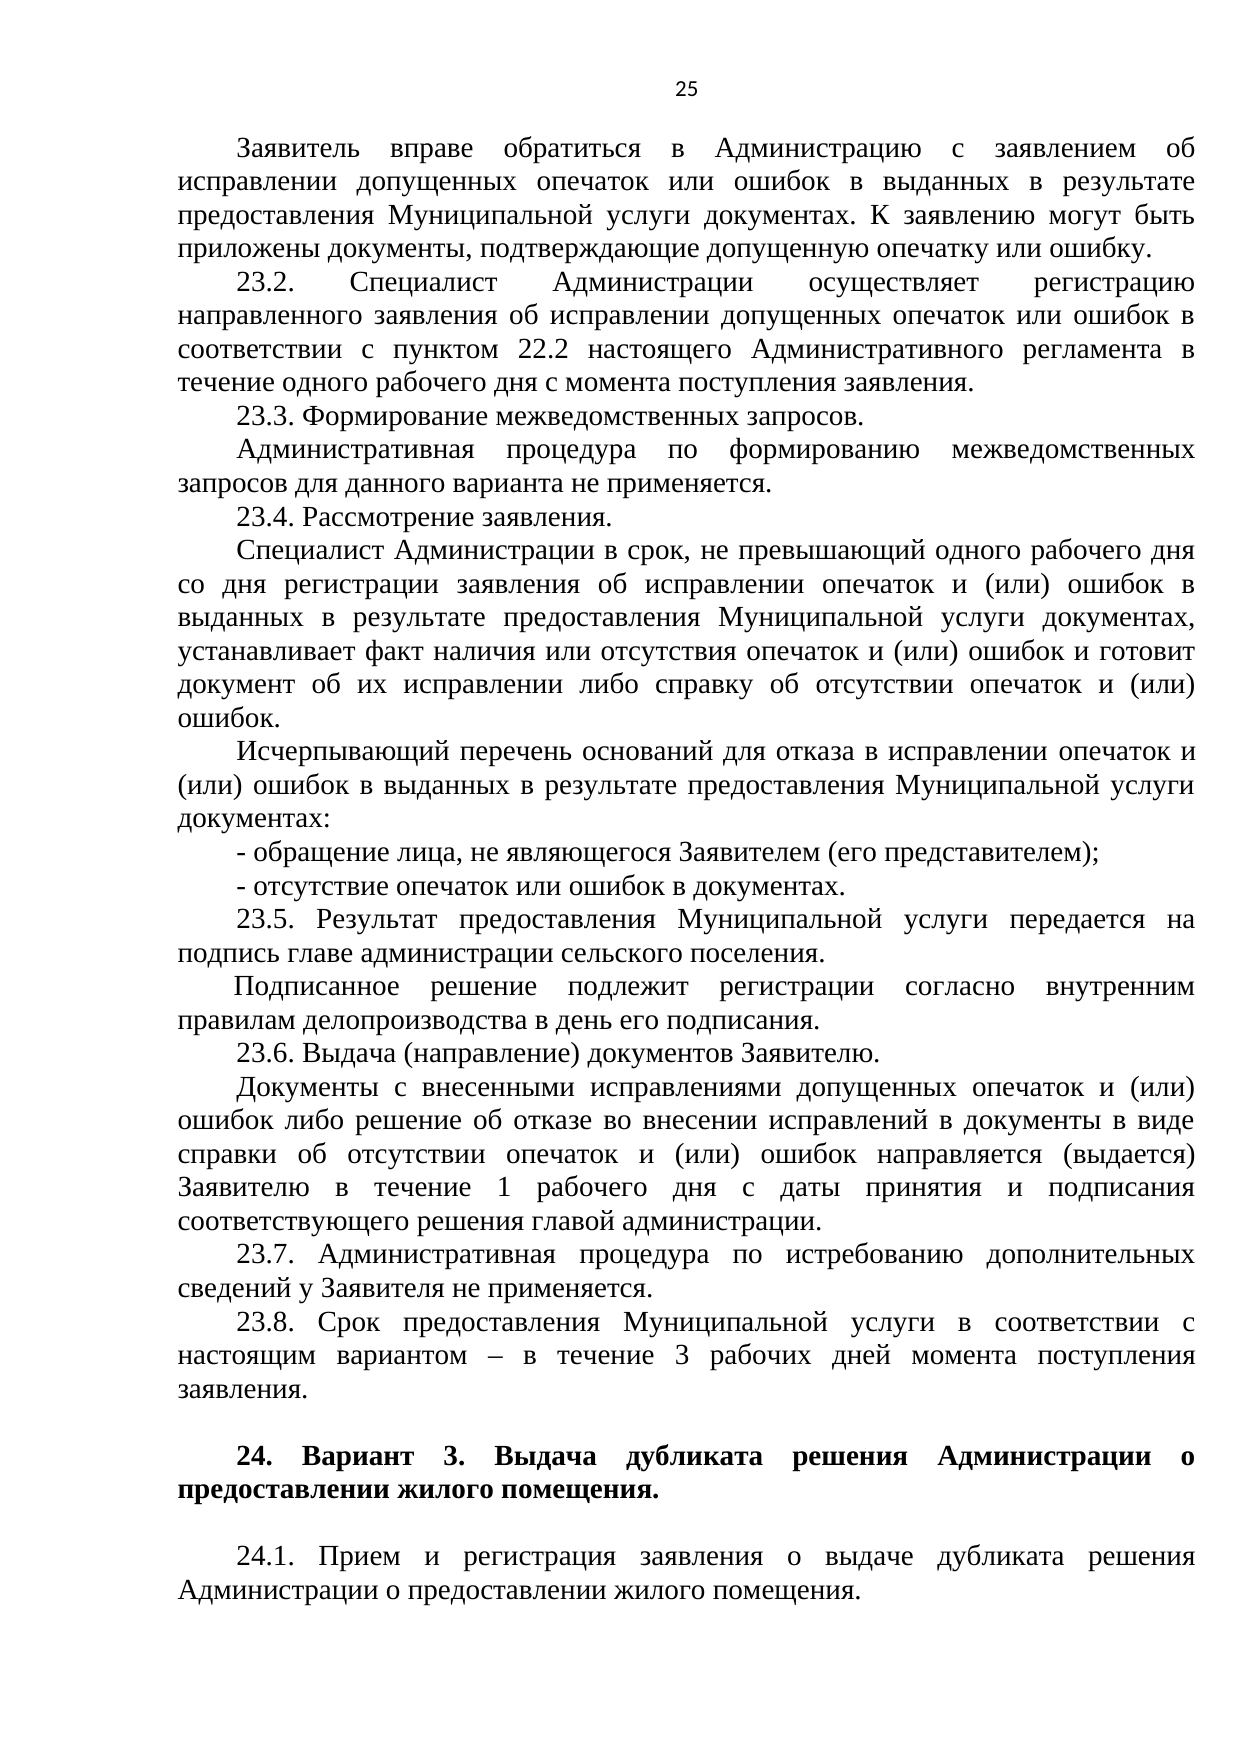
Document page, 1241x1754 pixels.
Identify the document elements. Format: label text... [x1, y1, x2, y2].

text 24. Вариант 3. Выдача дубликата решения Администрации о предоставлении жилого помещения. [177, 1438, 1196, 1505]
text Подписанное решение подлежит регистрации согласно внутренним правилам делопроизводства в день его подписания. [177, 968, 1196, 1035]
text Документы с внесенными исправлениями допущенных опечаток и (или) ошибок либо решение об отказе во внесении исправлений в документы в виде справки об отсутствии опечаток и (или) ошибок направляется (выдается) Заявителю в течение 1 рабочего дня с даты принятия и подписания соответствующего решения главой администрации. [177, 1069, 1196, 1237]
text - отсутствие опечаток или ошибок в документах. [177, 868, 1196, 901]
text 24.1. Прием и регистрация заявления о выдаче дубликата решения Администрации о предоставлении жилого помещения. [177, 1538, 1196, 1606]
text - обращение лица, не являющегося Заявителем (его представителем); [177, 834, 1196, 868]
text 23.3. Формирование межведомственных запросов. [177, 398, 1196, 432]
text Исчерпывающий перечень оснований для отказа в исправлении опечаток и (или) ошибок в выданных в результате предоставления Муниципальной услуги документах: [177, 733, 1196, 834]
text Заявитель вправе обратиться в Администрацию с заявлением об исправлении допущенных опечаток или ошибок в выданных в результате предоставления Муниципальной услуги документах. К заявлению могут быть приложены документы, подтверждающие допущенную опечатку или ошибку. [177, 130, 1196, 264]
text 23.2. Специалист Администрации осуществляет регистрацию направленного заявления об исправлении допущенных опечаток или ошибок в соответствии с пунктом 22.2 настоящего Административного регламента в течение одного рабочего дня с момента поступления заявления. [177, 264, 1196, 398]
text 23.4. Рассмотрение заявления. [177, 499, 1196, 532]
text 23.6. Выдача (направление) документов Заявителю. [177, 1035, 1196, 1069]
text 23.7. Административная процедура по истребованию дополнительных сведений у Заявителя не применяется. [177, 1237, 1196, 1304]
text Административная процедура по формированию межведомственных запросов для данного варианта не применяется. [177, 432, 1196, 499]
text 23.5. Результат предоставления Муниципальной услуги передается на подпись главе администрации сельского поселения. [177, 901, 1196, 968]
text Специалист Администрации в срок, не превышающий одного рабочего дня со дня регистрации заявления об исправлении опечаток и (или) ошибок в выданных в результате предоставления Муниципальной услуги документах, устанавливает факт наличия или отсутствия опечаток и (или) ошибок и готовит документ об их исправлении либо справку об отсутствии опечаток и (или) ошибок. [177, 532, 1196, 733]
text 23.8. Срок предоставления Муниципальной услуги в соответствии с настоящим вариантом – в течение 3 рабочих дней момента поступления заявления. [177, 1304, 1196, 1404]
